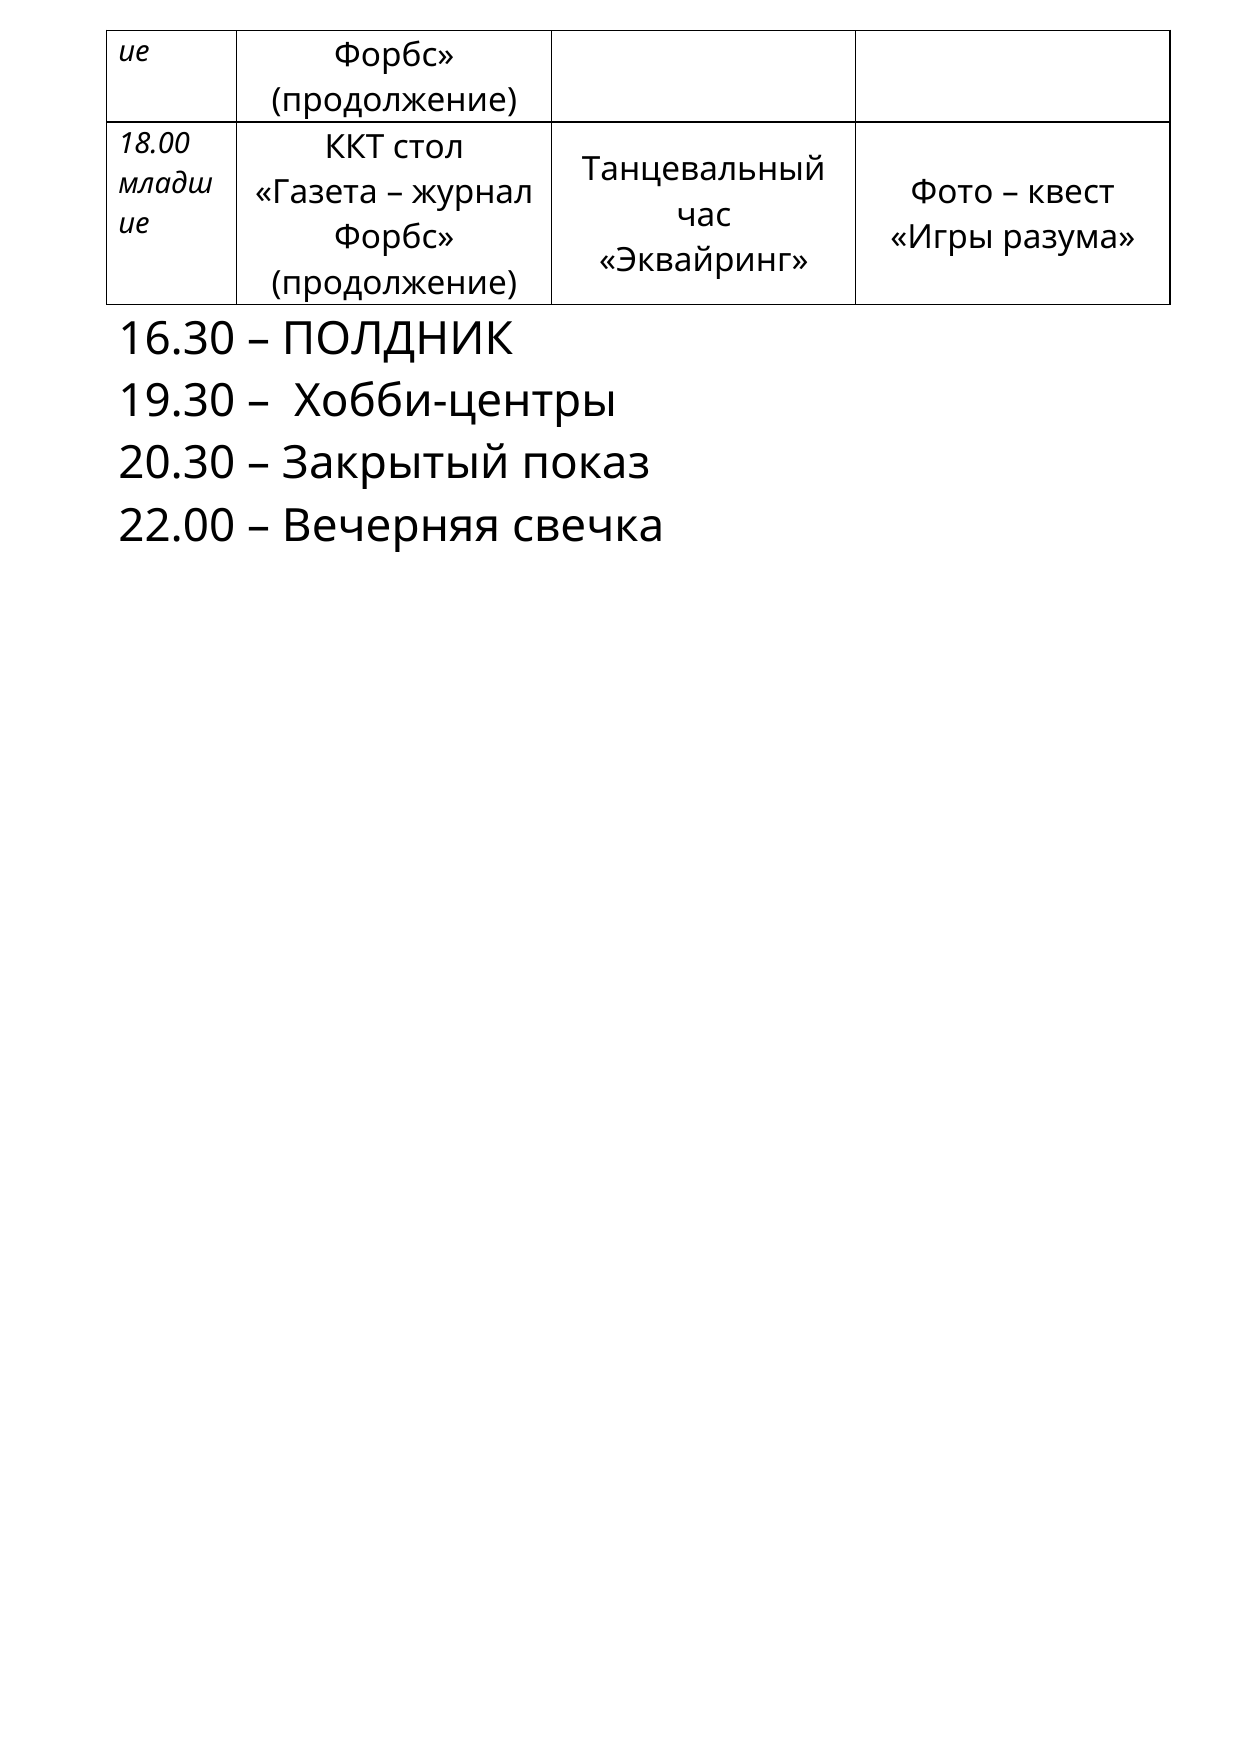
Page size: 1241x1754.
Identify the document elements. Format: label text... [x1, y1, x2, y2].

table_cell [552, 31, 855, 121]
text 20.30 – Закрытый показ [118, 430, 1181, 492]
text 22.00 – Вечерняя свечка [118, 492, 1181, 555]
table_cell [856, 31, 1169, 121]
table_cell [237, 31, 551, 121]
table_cell 18.00 старшие [107, 31, 236, 121]
text 19.30 – Хобби-центры [118, 368, 1181, 430]
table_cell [856, 123, 1169, 304]
table_cell 18.00 младшие [107, 123, 236, 304]
text 16.30 – ПОЛДНИК [118, 305, 1181, 368]
table_cell Танцевальный час «Эквайринг» [552, 123, 855, 304]
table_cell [237, 123, 551, 304]
